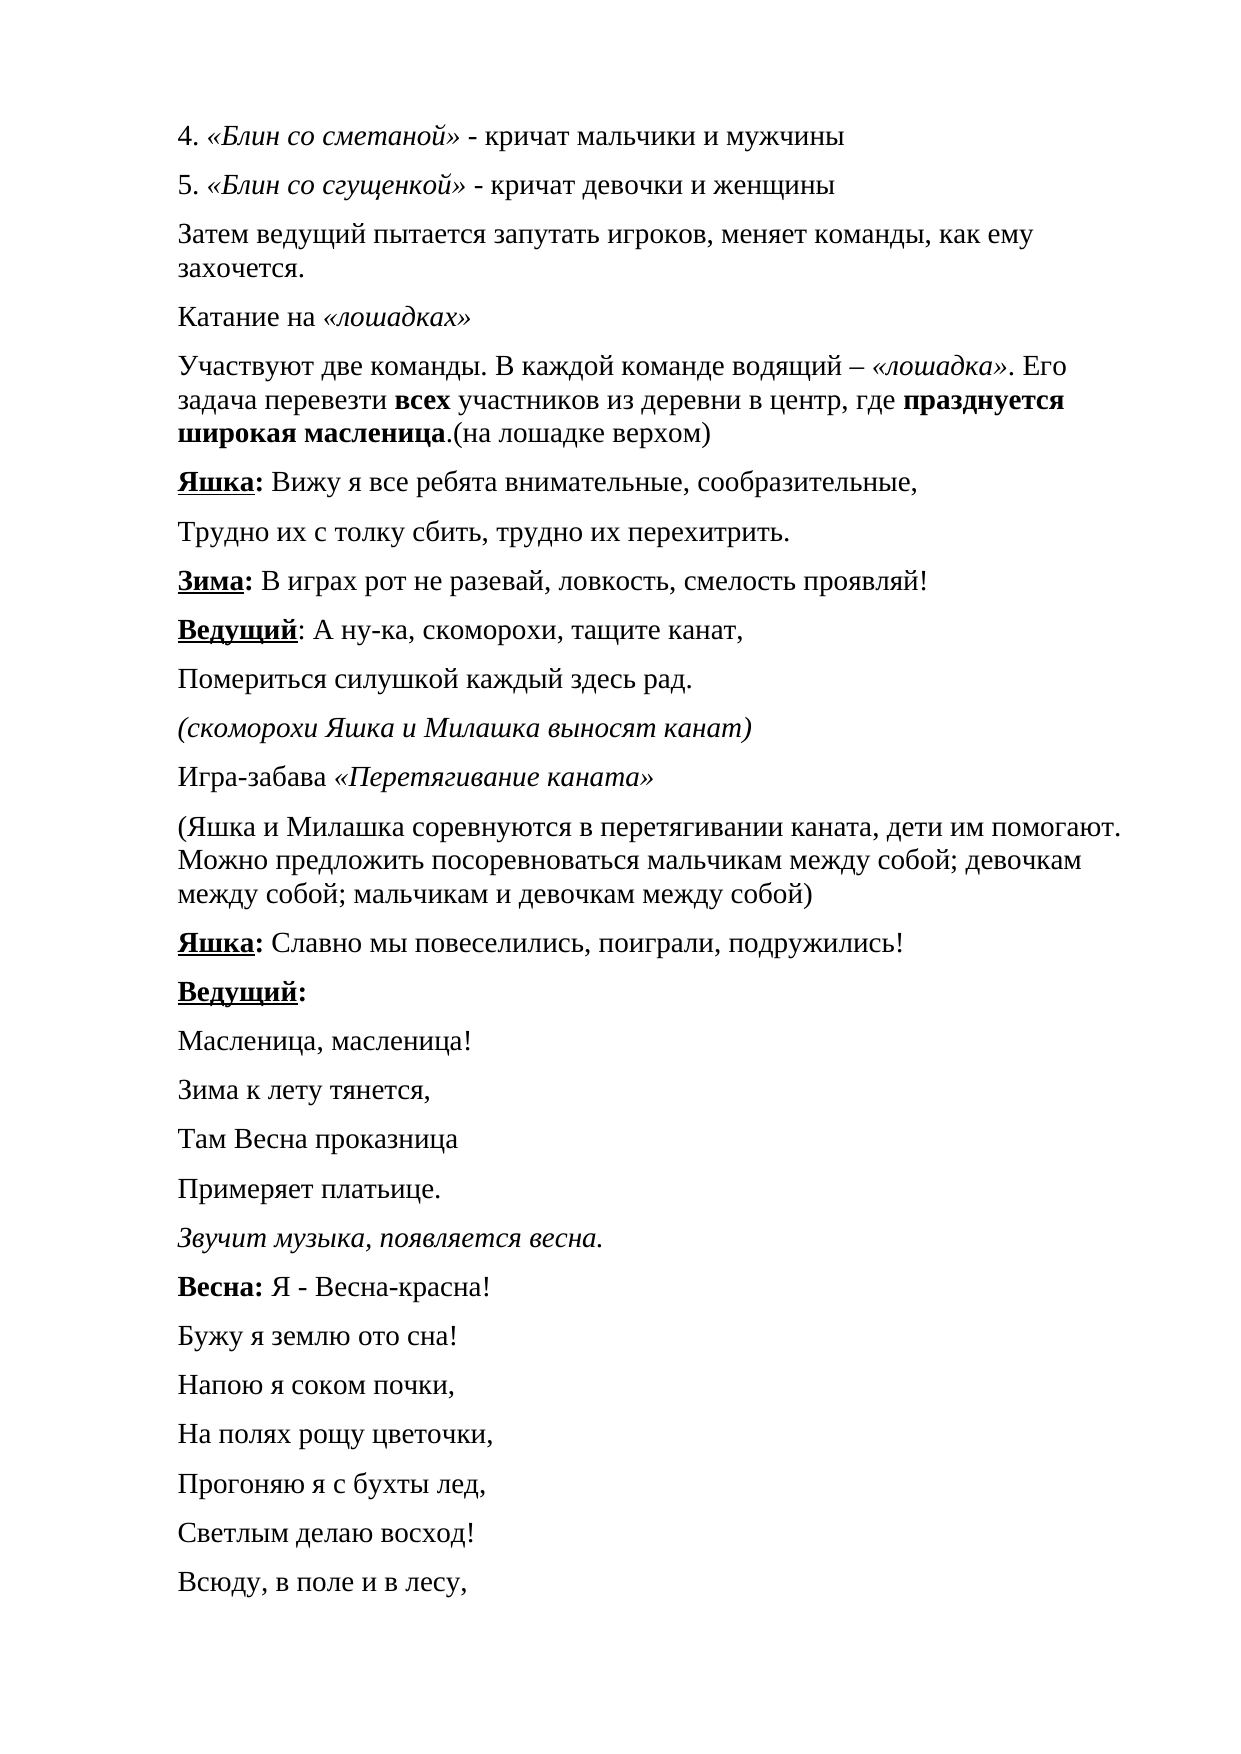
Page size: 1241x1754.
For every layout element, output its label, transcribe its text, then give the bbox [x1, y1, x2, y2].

text Яшка: Славно мы повеселились, поиграли, подружились! [177, 925, 1152, 958]
text Весна: Я - Весна-красна! [177, 1269, 1152, 1303]
text На полях рощу цветочки, [177, 1417, 1152, 1450]
text Там Весна проказница [177, 1122, 1152, 1155]
text Примеряет платьице. [177, 1171, 1152, 1204]
text Светлым делаю восход! [177, 1515, 1152, 1548]
text Всюду, в поле и в лесу, [177, 1564, 1152, 1598]
text Бужу я землю ото сна! [177, 1318, 1152, 1352]
text Трудно их с толку сбить, трудно их перехитрить. [177, 514, 1152, 547]
text Участвуют две команды. В каждой команде водящий – «лошадка». Его задача перевезти всех участников из деревни в центр, где празднуется широкая масленица.(на лошадке верхом) [177, 348, 1152, 449]
text Звучит музыка, появляется весна. [177, 1220, 1152, 1253]
text Зима: В играх рот не разевай, ловкость, смелость проявляй! [177, 563, 1152, 596]
text Масленица, масленица! [177, 1023, 1152, 1057]
text (Яшка и Милашка соревнуются в перетягивании каната, дети им помогают. Можно предложить посоревноваться мальчикам между собой; девочкам между собой; мальчикам и девочкам между собой) [177, 809, 1152, 909]
text Прогоняю я с бухты лед, [177, 1466, 1152, 1499]
text Яшка: Вижу я все ребята внимательные, сообразительные, [177, 464, 1152, 498]
text Помериться силушкой каждый здесь рад. [177, 661, 1152, 695]
text Затем ведущий пытается запутать игроков, меняет команды, как ему захочется. [177, 216, 1152, 283]
text Игра-забава «Перетягивание каната» [177, 759, 1152, 793]
text Ведущий: [177, 974, 1152, 1008]
text (скоморохи Яшка и Милашка выносят канат) [177, 710, 1152, 744]
text 5. «Блин со сгущенкой» - кричат девочки и женщины [177, 167, 1152, 201]
text Зима к лету тянется, [177, 1072, 1152, 1106]
text Катание на «лошадках» [177, 299, 1152, 333]
text Напою я соком почки, [177, 1367, 1152, 1401]
text Ведущий: А ну-ка, скоморохи, тащите канат, [177, 612, 1152, 646]
text 4. «Блин со сметаной» - кричат мальчики и мужчины [177, 118, 1152, 152]
